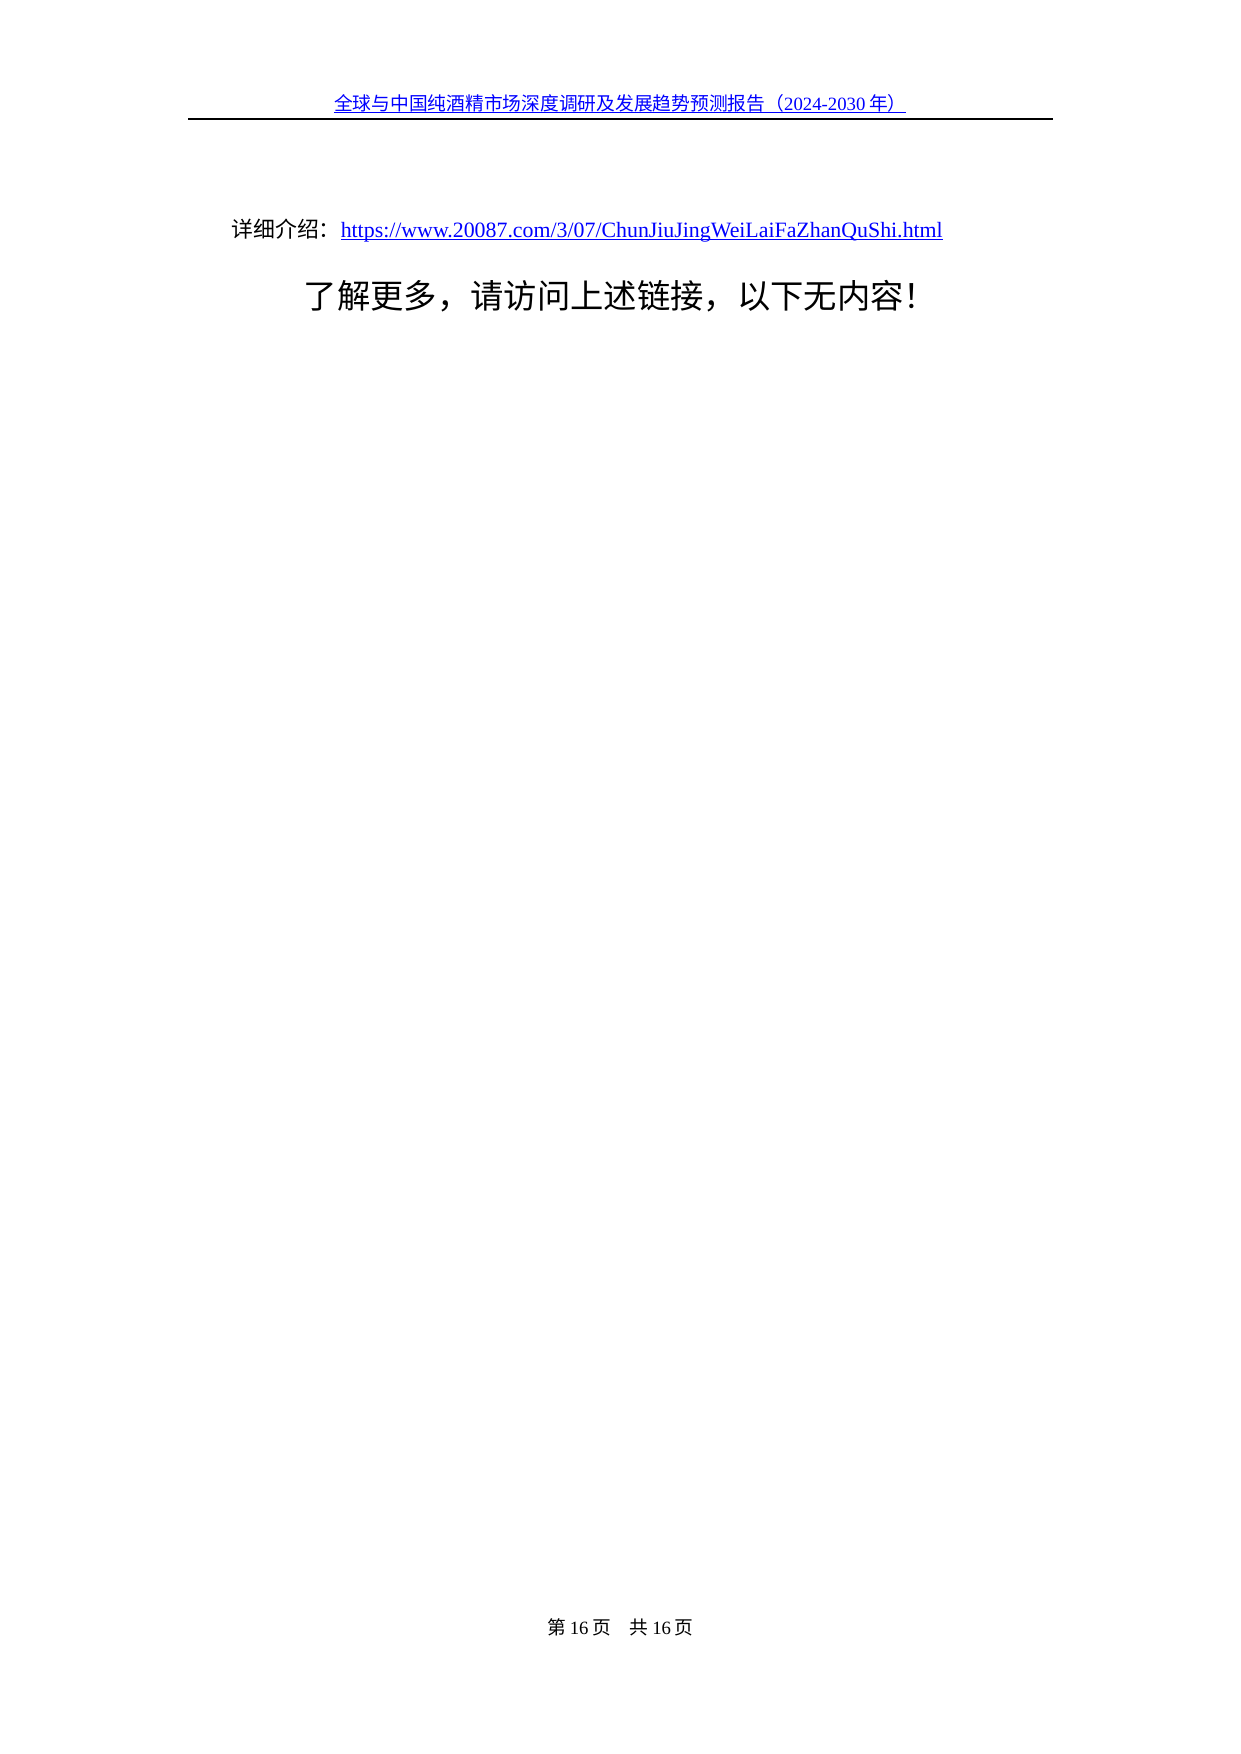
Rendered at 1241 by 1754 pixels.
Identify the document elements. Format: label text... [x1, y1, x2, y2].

title 了解更多，请访问上述链接，以下无内容！ [187, 262, 1053, 327]
text 详细介绍：https://www.20087.com/3/07/ChunJiuJingWeiLaiFaZhanQuShi.html [187, 212, 1053, 244]
